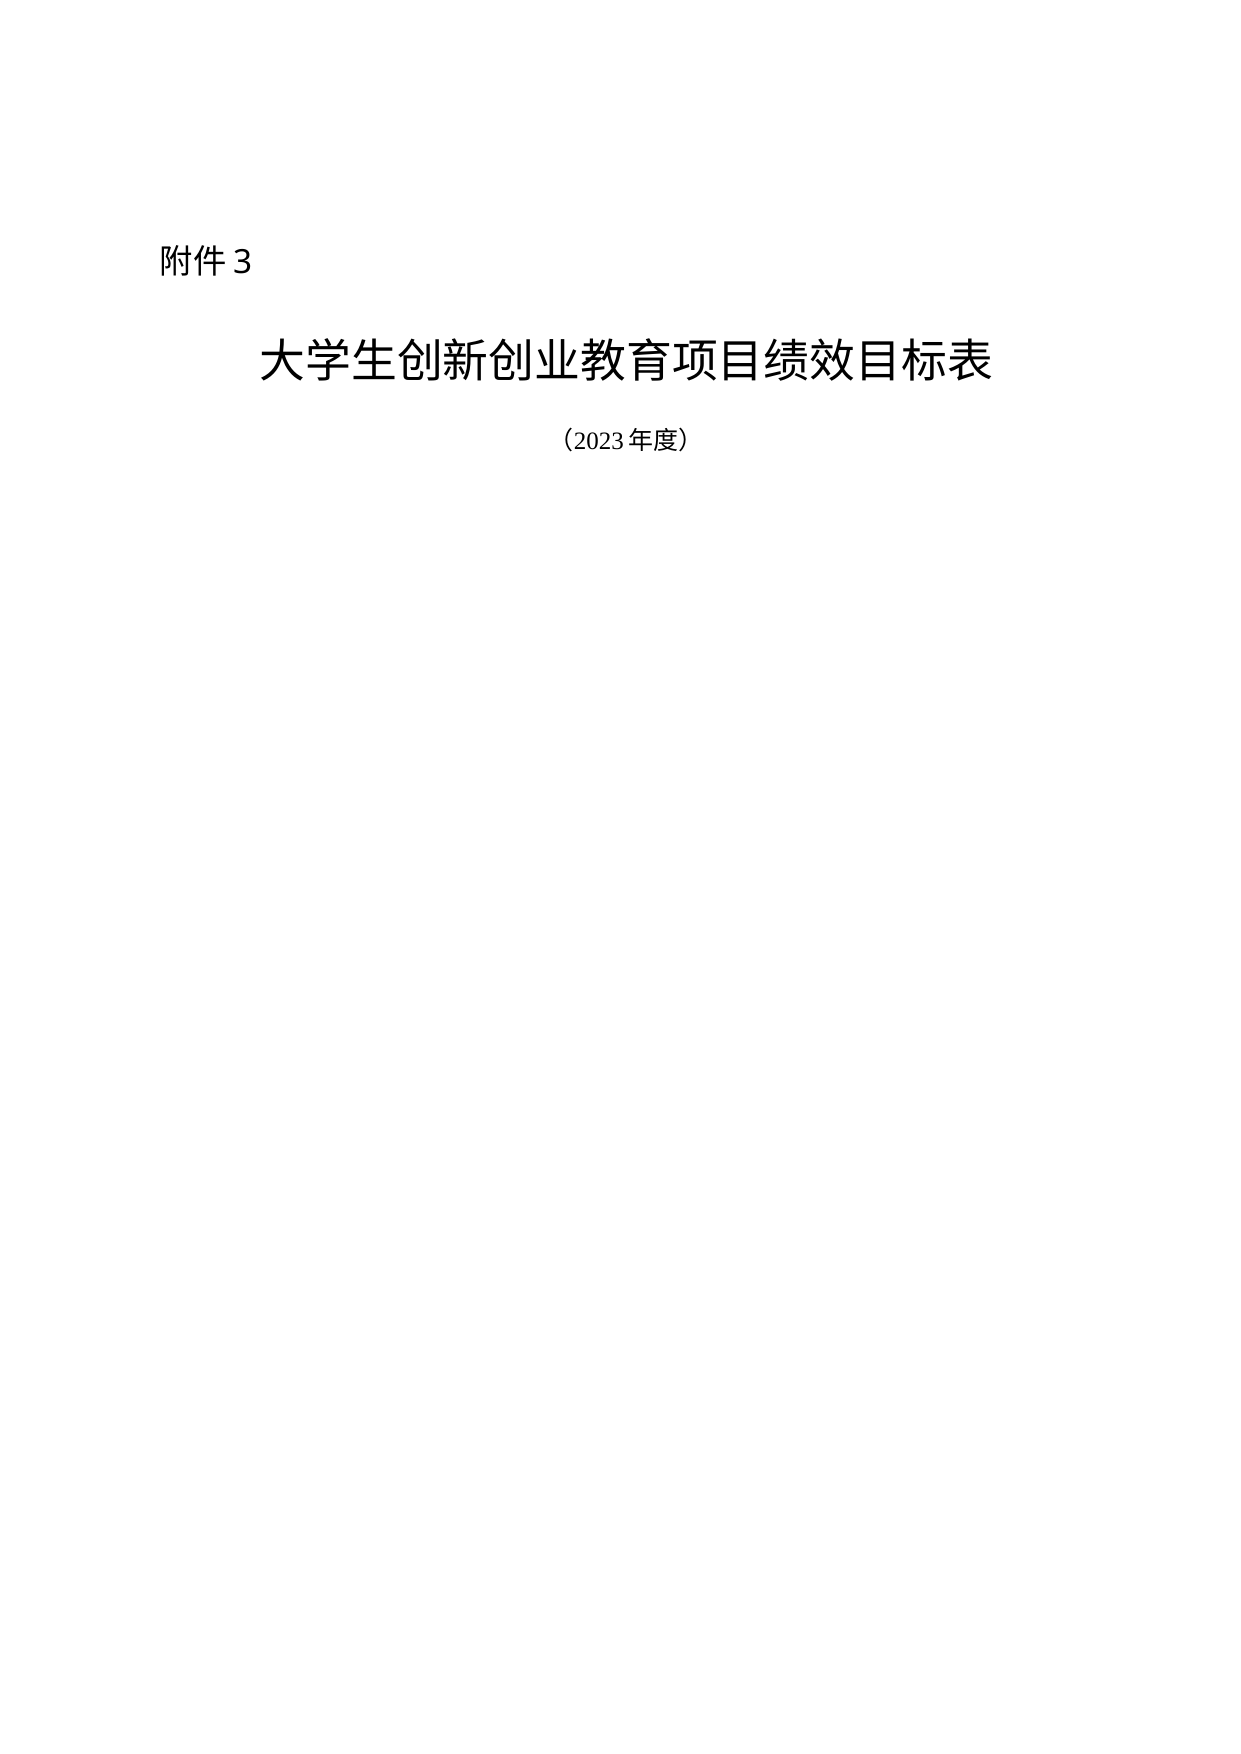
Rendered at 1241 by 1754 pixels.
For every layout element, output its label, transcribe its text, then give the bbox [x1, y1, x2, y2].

text 大学生创新创业教育项目绩效目标表 [159, 308, 1093, 406]
text （2023年度） [159, 406, 1093, 471]
text 附件3 [159, 227, 1093, 292]
